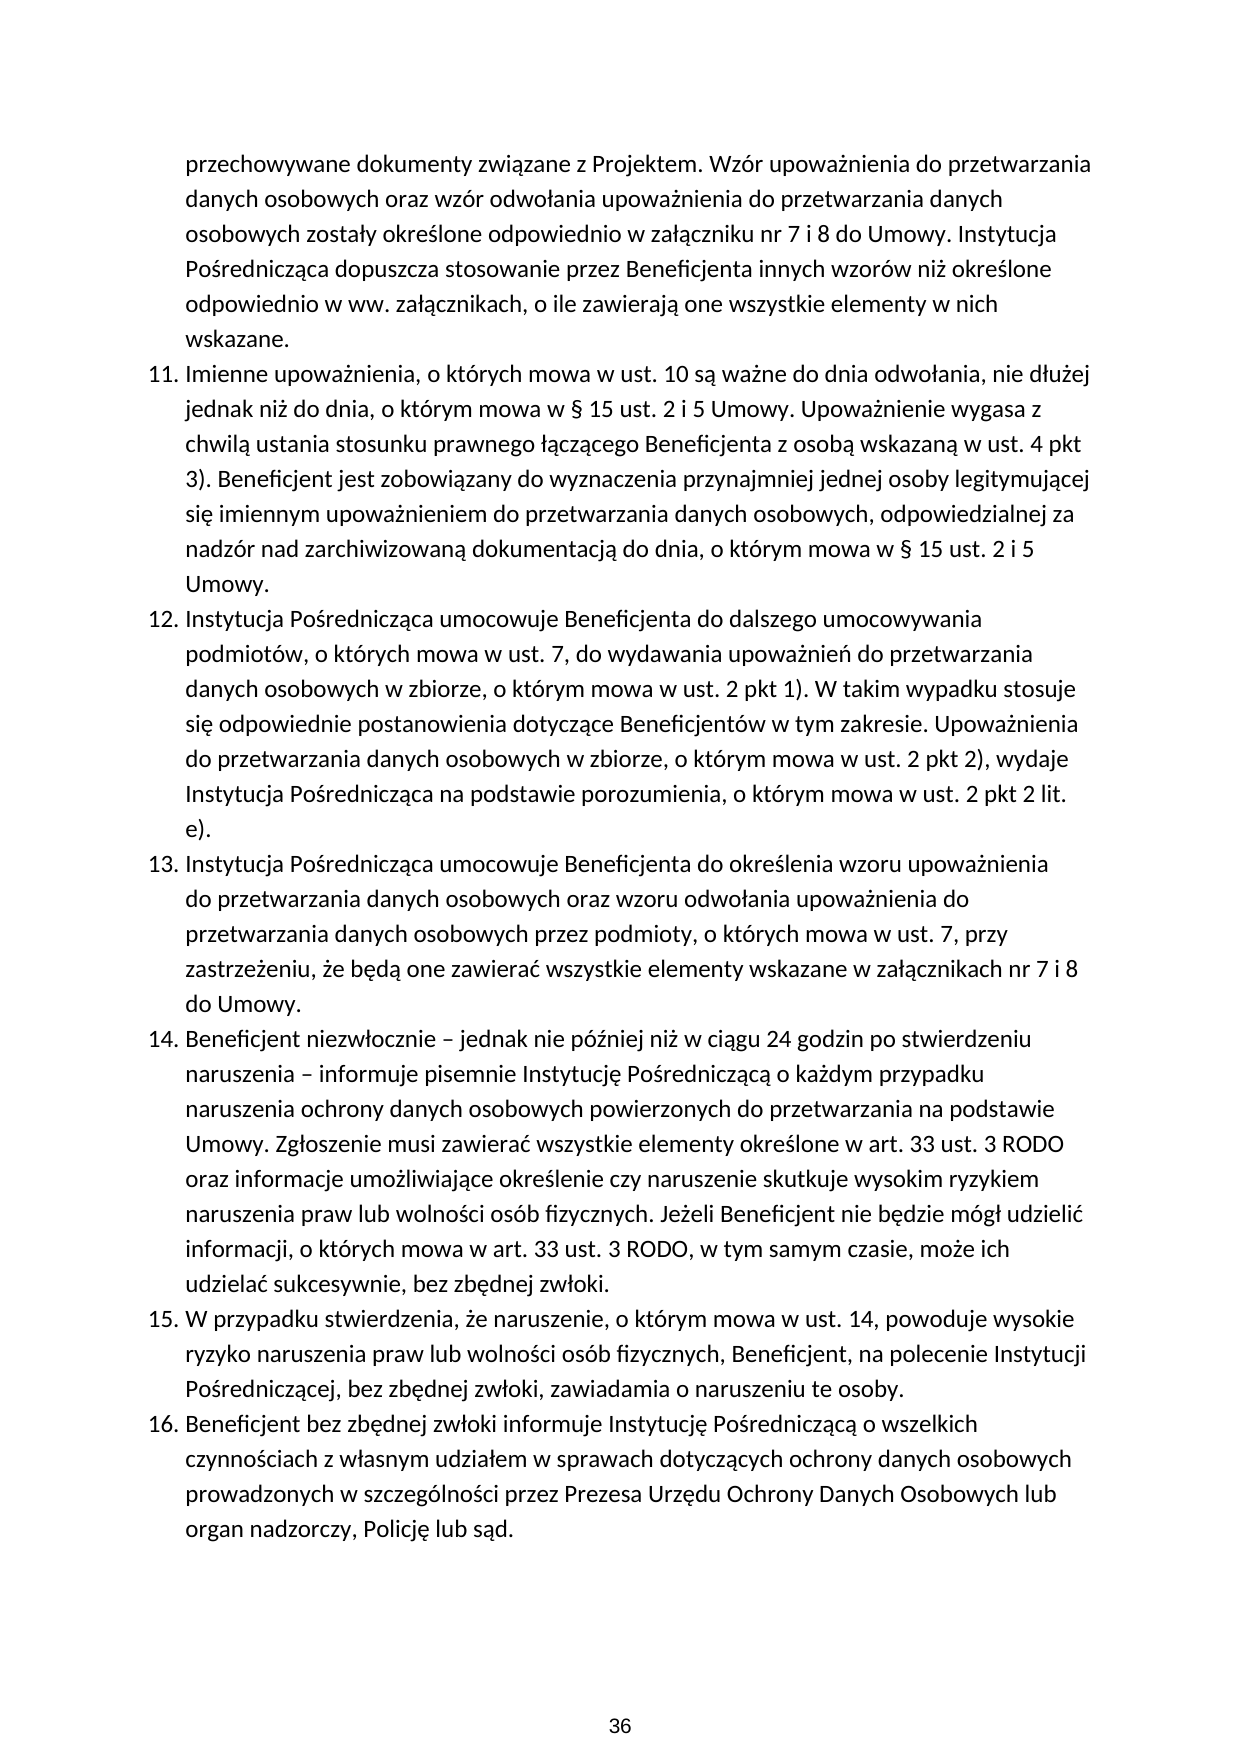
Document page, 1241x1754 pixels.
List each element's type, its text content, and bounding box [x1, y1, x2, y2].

list Beneficjent niezwłocznie – jednak nie później niż w ciągu 24 godzin po stwierdzeniu naruszenia – informuje pisemnie Instytucję Pośredniczącą o każdym przypadku naruszenia ochrony danych osobowych powierzonych do przetwarzania na podstawie Umowy. Zgłoszenie musi zawierać wszystkie elementy określone w art. 33 ust. 3 RODO oraz informacje umożliwiające określenie czy naruszenie skutkuje wysokim ryzykiem naruszenia praw lub wolności osób fizycznych. Jeżeli Beneficjent nie będzie mógł udzielić informacji, o których mowa w art. 33 ust. 3 RODO, w tym samym czasie, może ich udzielać sukcesywnie, bez zbędnej zwłoki. [148, 1023, 1092, 1298]
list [148, 148, 1092, 353]
list Instytucja Pośrednicząca umocowuje Beneficjenta do określenia wzoru upoważnienia do przetwarzania danych osobowych oraz wzoru odwołania upoważnienia do przetwarzania danych osobowych przez podmioty, o których mowa w ust. 7, przy zastrzeżeniu, że będą one zawierać wszystkie elementy wskazane w załącznikach nr 7 i 8 do Umowy. [148, 848, 1092, 1018]
list Imienne upoważnienia, o których mowa w ust. 10 są ważne do dnia odwołania, nie dłużej jednak niż do dnia, o którym mowa w § 15 ust. 2 i 5 Umowy. Upoważnienie wygasa z chwilą ustania stosunku prawnego łączącego Beneficjenta z osobą wskazaną w ust. 4 pkt 3). Beneficjent jest zobowiązany do wyznaczenia przynajmniej jednej osoby legitymującej się imiennym upoważnieniem do przetwarzania danych osobowych, odpowiedzialnej za nadzór nad zarchiwizowaną dokumentacją do dnia, o którym mowa w § 15 ust. 2 i 5 Umowy. [148, 358, 1092, 598]
list Instytucja Pośrednicząca umocowuje Beneficjenta do dalszego umocowywania podmiotów, o których mowa w ust. 7, do wydawania upoważnień do przetwarzania danych osobowych w zbiorze, o którym mowa w ust. 2 pkt 1). W takim wypadku stosuje się odpowiednie postanowienia dotyczące Beneficjentów w tym zakresie. Upoważnienia do przetwarzania danych osobowych w zbiorze, o którym mowa w ust. 2 pkt 2), wydaje Instytucja Pośrednicząca na podstawie porozumienia, o którym mowa w ust. 2 pkt 2 lit. e). [148, 603, 1092, 843]
list W przypadku stwierdzenia, że naruszenie, o którym mowa w ust. 14, powoduje wysokie ryzyko naruszenia praw lub wolności osób fizycznych, Beneficjent, na polecenie Instytucji Pośredniczącej, bez zbędnej zwłoki, zawiadamia o naruszeniu te osoby. [148, 1303, 1092, 1403]
list Beneficjent bez zbędnej zwłoki informuje Instytucję Pośredniczącą o wszelkich czynnościach z własnym udziałem w sprawach dotyczących ochrony danych osobowych prowadzonych w szczególności przez Prezesa Urzędu Ochrony Danych Osobowych lub organ nadzorczy, Policję lub sąd. [148, 1408, 1092, 1543]
